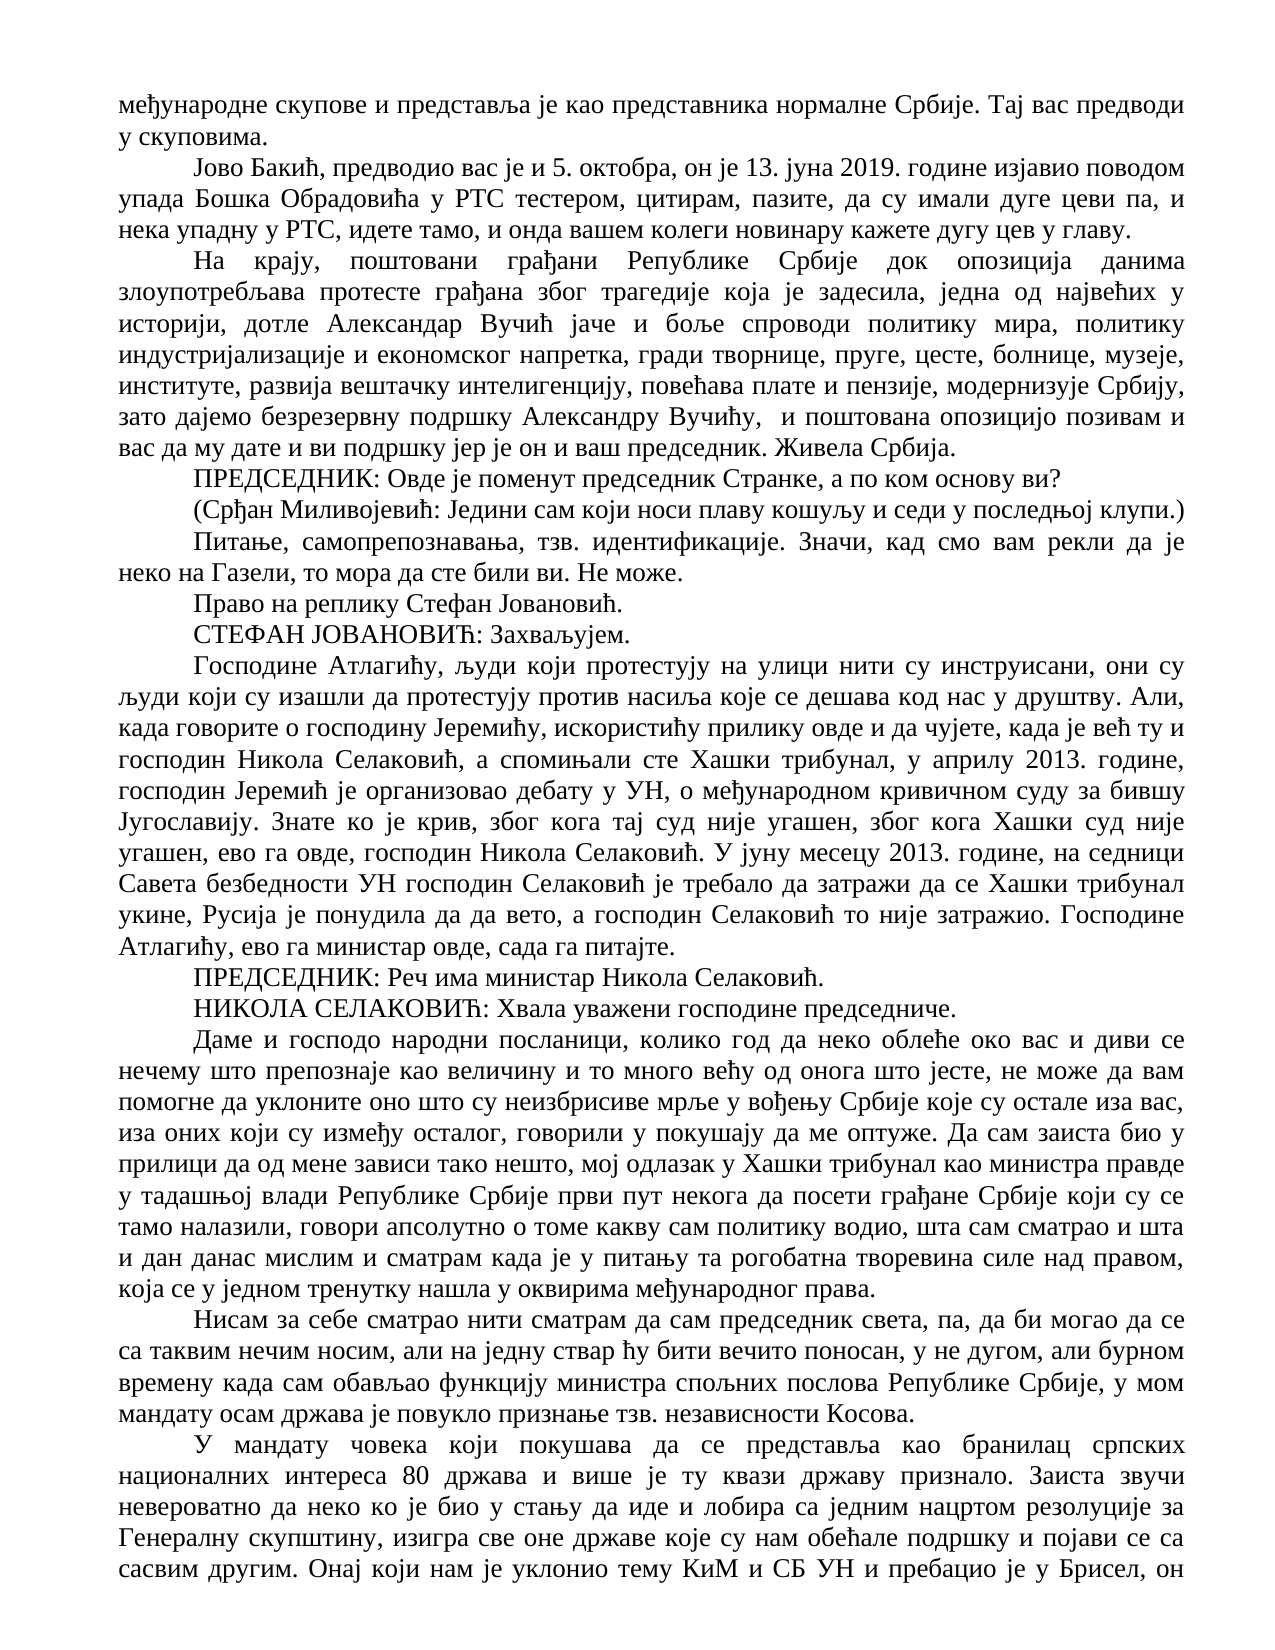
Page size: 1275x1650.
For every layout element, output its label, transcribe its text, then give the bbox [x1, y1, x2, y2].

text Јово Бакић, предводио вас је и 5. октобра, он је 13. јуна 2019. године изјавио поводом упада Бошка Обрадовића у РТС тестером, цитирам, пазите, да су имали дуге цеви па, и нека упадну у РТС, идете тамо, и онда вашем колеги новинару кажете дугу цев у главу. [118, 151, 1186, 244]
text СТЕФАН ЈОВАНОВИЋ: Захваљујем. [118, 618, 1186, 649]
text Право на реплику Стефан Јовановић. [118, 587, 1186, 618]
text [118, 89, 1186, 151]
text НИКОЛА СЕЛАКОВИЋ: Хвала уважени господине председниче. [118, 992, 1186, 1023]
text ПРЕДСЕДНИК: Овде је поменут председник Странке, а по ком основу ви? [118, 462, 1186, 493]
text Господине Атлагићу, људи који протестују на улици нити су инструисани, они су људи који су изашли да протестују против насиља које се дешава код нас у друштву. Али, када говорите о господину Јеремићу, искористићу прилику овде и да чујете, када је већ ту и господин Никола Селаковић, а спомињали сте Хашки трибунал, у априлу 2013. године, господин Јеремић је организовао дебату у УН, о међународном кривичном суду за бившу Југославију. Знате ко је крив, због кога тај суд није угашен, због кога Хашки суд није угашен, ево га овде, господин Никола Селаковић. У јуну месецу 2013. године, на седници Савета безбедности УН господин Селаковић је требало да затражи да се Хашки трибунал укине, Русија је понудила да да вето, а господин Селаковић то није затражио. Господине Атлагићу, ево га министар овде, сада га питајте. [118, 649, 1186, 961]
text ПРЕДСЕДНИК: Реч има министар Никола Селаковић. [118, 961, 1186, 992]
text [118, 1428, 1186, 1584]
text (Срђан Миливојевић: Једини сам који носи плаву кошуљу и седи у последњој клупи.) [118, 493, 1186, 525]
text На крају, поштовани грађани Републике Србије док опозиција данима злоупотребљава протесте грађана због трагедије која је задесила, једна од највећих у историји, дотле Александар Вучић јаче и боље спроводи политику мира, политику индустријализације и економског напретка, гради творнице, пруге, цесте, болнице, музеје, институте, развија вештачку интелигенцију, повећава плате и пензије, модернизује Србију, зато дајемо безрезервну подршку Александру Вучићу, и поштована опозицијо позивам и вас да му дате и ви подршку јер је он и ваш председник. Живела Србија. [118, 244, 1186, 462]
text Даме и господо народни посланици, колико год да неко облеће око вас и диви се нечему што препознаје као величину и то много већу од онога што јесте, не може да вам помогне да уклоните оно што су неизбрисиве мрље у вођењу Србије које су остале иза вас, иза оних који су између осталог, говорили у покушају да ме оптуже. Да сам заиста био у прилици да од мене зависи тако нешто, мој одлазак у Хашки трибунал као министра правде у тадашњој влади Републике Србије први пут некога да посети грађане Србије који су се тамо налазили, говори апсолутно о томе какву сам политику водио, шта сам сматрао и шта и дан данас мислим и сматрам када је у питању та рогобатна творевина силе над правом, која се у једном тренутку нашла у оквирима међународног права. [118, 1023, 1186, 1303]
text Нисам за себе сматрао нити сматрам да сам председник света, па, да би могао да се са таквим нечим носим, али на једну ствар ћу бити вечито поносан, у не дугом, али бурном времену када сам обављао функцију министра спољних послова Републике Србије, у мом мандату осам држава је повукло признање тзв. независности Косова. [118, 1303, 1186, 1428]
text Питање, самопрепознавања, тзв. идентификације. Значи, кад смо вам рекли да је неко на Газели, то мора да сте били ви. Не може. [118, 525, 1186, 587]
